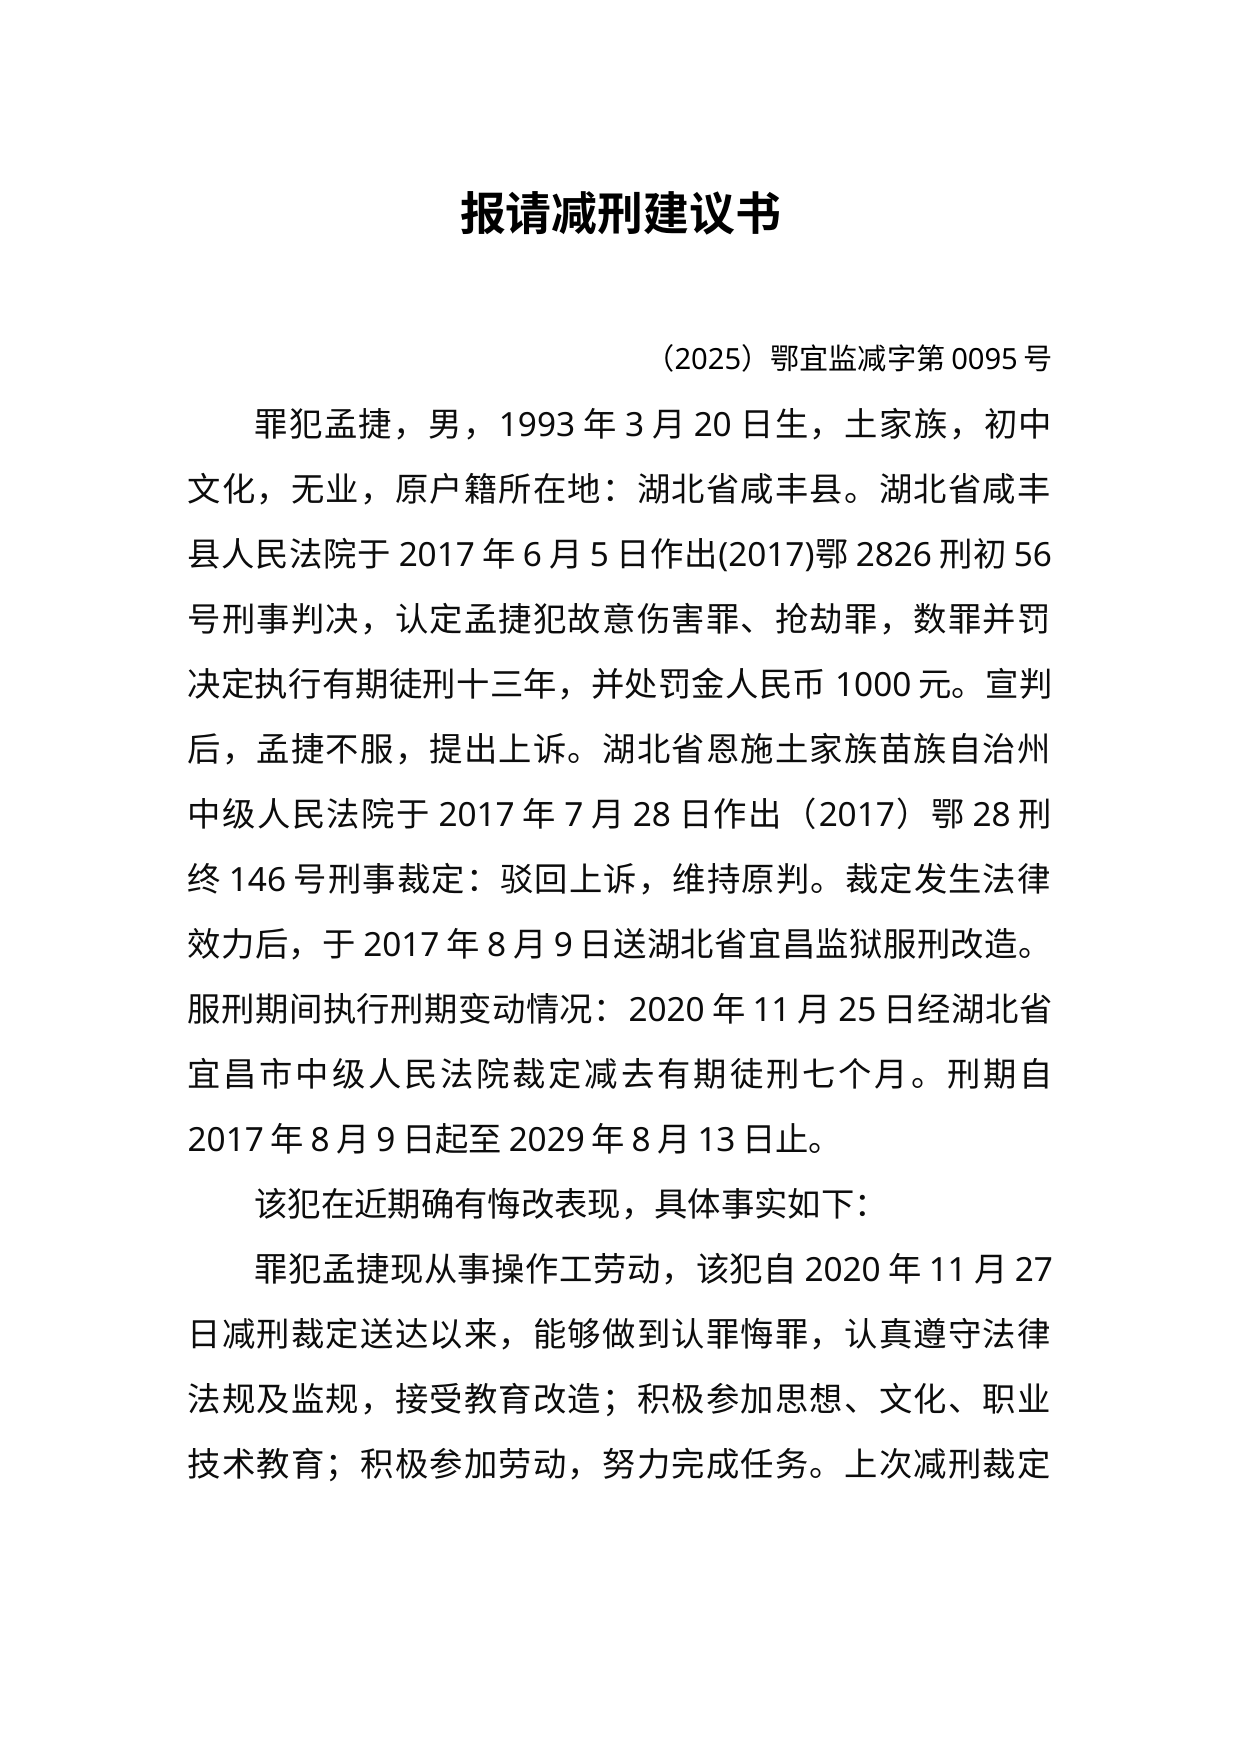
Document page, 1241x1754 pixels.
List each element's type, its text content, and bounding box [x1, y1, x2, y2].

text 该犯在近期确有悔改表现，具体事实如下： [187, 1169, 1053, 1234]
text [187, 1234, 1053, 1494]
text （2025）鄂宜监减字第0095号 [187, 324, 1053, 389]
text 报请减刑建议书 [187, 162, 1053, 259]
text 罪犯孟捷，男，1993年3月20日生，土家族，初中文化，无业，原户籍所在地：湖北省咸丰县。湖北省咸丰县人民法院于2017年6月5日作出(2017)鄂2826刑初56号刑事判决，认定孟捷犯故意伤害罪、抢劫罪，数罪并罚，决定执行有期徒刑十三年，并处罚金人民币1000元。宣判后，孟捷不服，提出上诉。湖北省恩施土家族苗族自治州中级人民法院于2017年7月28日作出（2017）鄂28刑终146号刑事裁定：驳回上诉，维持原判。裁定发生法律效力后，于2017年8月9日送湖北省宜昌监狱服刑改造。服刑期间执行刑期变动情况：2020年11月25日经湖北省宜昌市中级人民法院裁定减去有期徒刑七个月。刑期自2017年8月9日起至2029年8月13日止。 [187, 389, 1053, 1169]
